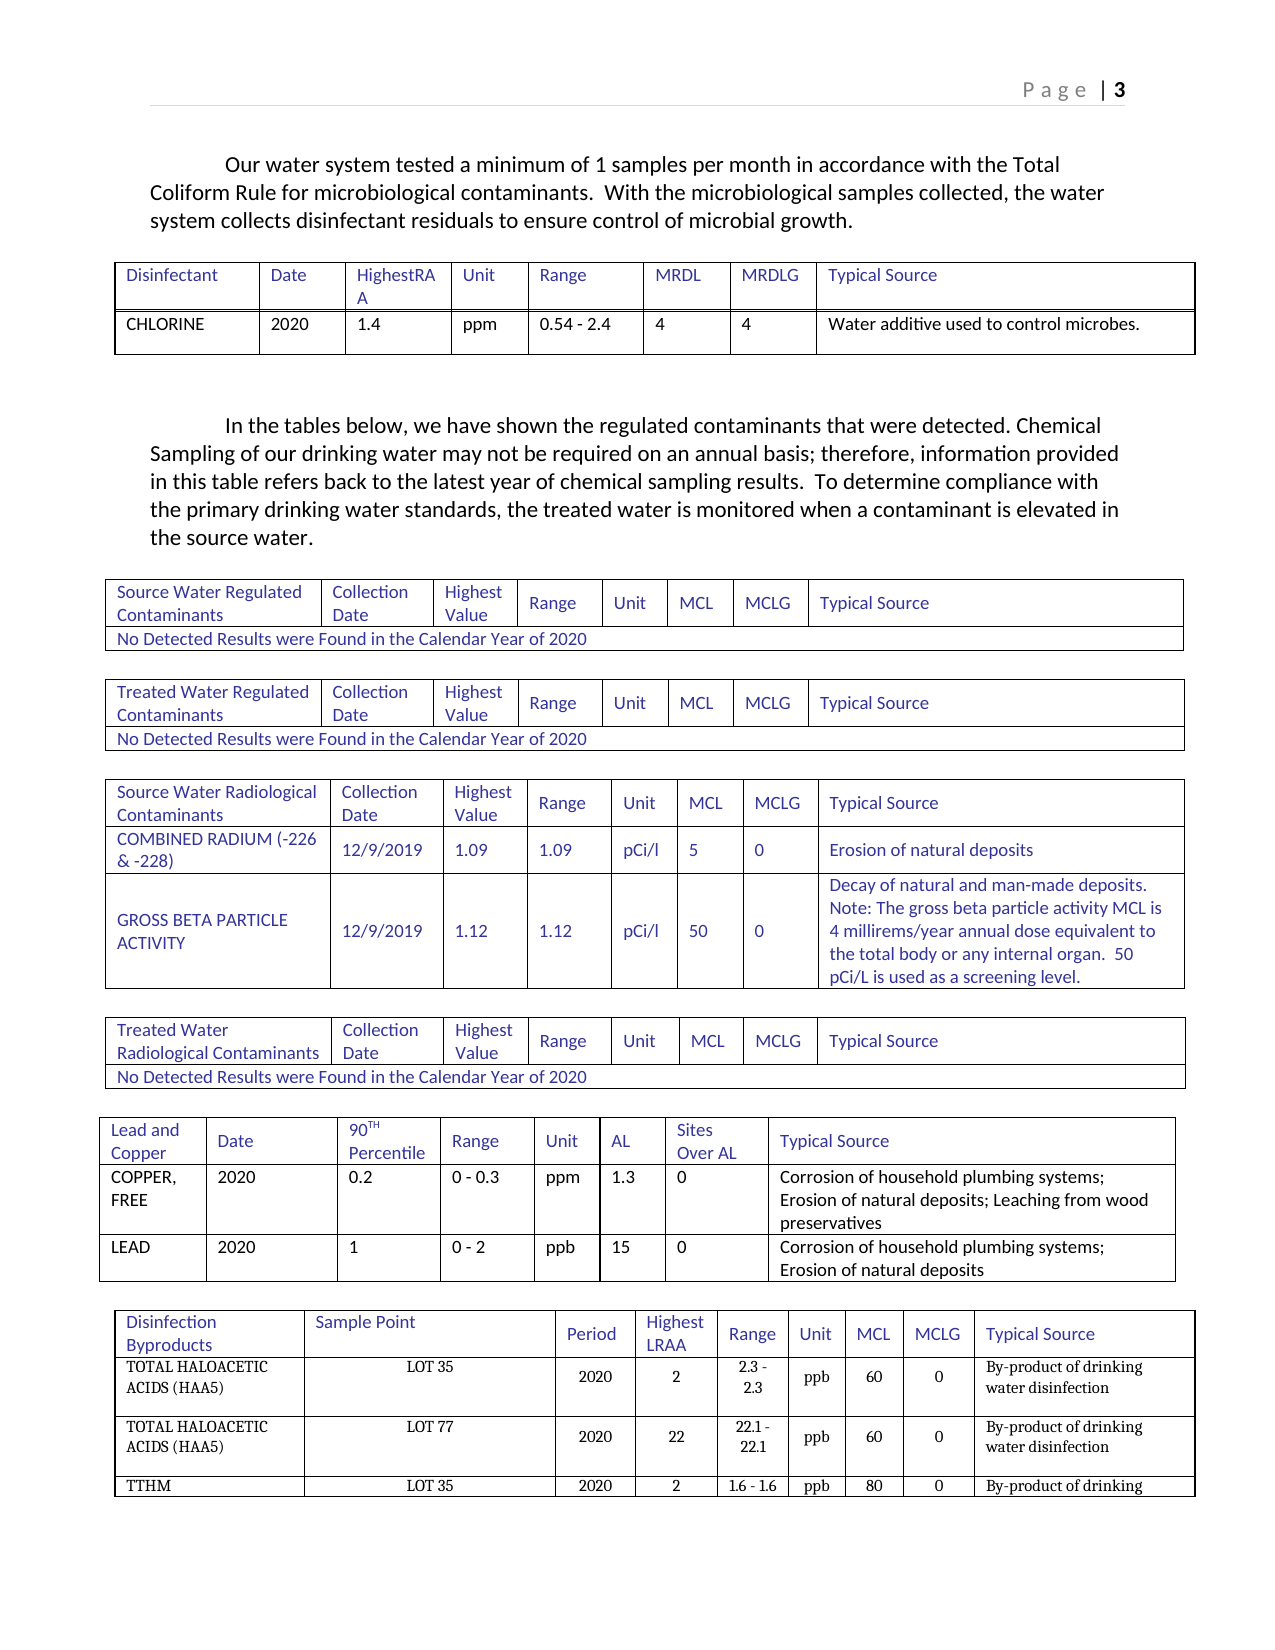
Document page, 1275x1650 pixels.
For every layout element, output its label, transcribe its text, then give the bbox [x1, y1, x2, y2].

table_header Highest Value [444, 780, 527, 826]
table_header Lead and Copper [100, 1118, 206, 1164]
table_header MCLG [904, 1311, 974, 1357]
table_header MRDLG [731, 263, 816, 309]
table_cell CHLORINE [116, 312, 259, 354]
table_cell Corrosion of household plumbing systems; Erosion of natural deposits; Leaching from wood preservatives [769, 1165, 1175, 1234]
table_header Collection Date [322, 680, 433, 726]
table_header Highest LRAA [636, 1311, 717, 1357]
table_cell 0 [904, 1417, 974, 1476]
table_cell 12/9/2019 [331, 874, 443, 988]
table_cell LOT 77 [305, 1417, 555, 1476]
table_cell 22.1 - 22.1 [718, 1417, 788, 1476]
table_cell ppb [789, 1358, 845, 1416]
table_cell Erosion of natural deposits [819, 827, 1184, 872]
table_cell 50 [678, 874, 743, 988]
table_header Typical Source [818, 1018, 1185, 1064]
table_header MCLG [734, 580, 808, 626]
table_cell No Detected Results were Found in the Calendar Year of 2020 [106, 627, 1183, 650]
table_header Typical Source [975, 1311, 1194, 1357]
table_header Range [718, 1311, 788, 1357]
table_cell 2020 [556, 1358, 635, 1416]
table_header MCLG [744, 1018, 817, 1064]
table_cell 1.12 [444, 874, 527, 988]
table_header [846, 1311, 903, 1357]
table_header MRDL [644, 263, 730, 309]
table_header Collection Date [322, 580, 433, 626]
table_cell ppm [452, 312, 528, 354]
table_header Range [529, 263, 643, 309]
table_cell ppm [535, 1165, 599, 1234]
table_header Sample Point [305, 1311, 555, 1357]
table_cell 2020 [260, 312, 345, 354]
table_cell 1.3 [601, 1165, 665, 1234]
table_header Period [556, 1311, 635, 1357]
text In the tables below, we have shown the regulated contaminants that were detected. Chemical Sampling of our drinking water may not be required on an annual basis; therefore, information provided in this table refers back to the latest year of chemical sampling results. To determine compliance with the primary drinking water standards, the treated water is monitored when a contaminant is elevated in the source water. [150, 411, 1125, 551]
table_cell 2020 [556, 1417, 635, 1476]
table_cell 0 [904, 1477, 974, 1496]
table_header Unit [452, 263, 528, 309]
table_cell 22 [636, 1417, 717, 1476]
table_header Highest Value [444, 1018, 528, 1064]
table_cell No Detected Results were Found in the Calendar Year of 2020 [106, 727, 1184, 750]
table_cell GROSS BETA PARTICLE ACTIVITY [106, 874, 330, 988]
table_cell By-product of drinking water disinfection [975, 1358, 1194, 1416]
table_header [669, 680, 733, 726]
table_cell 12/9/2019 [331, 827, 443, 872]
table_cell 0.2 [338, 1165, 440, 1234]
table_header Range [518, 580, 602, 626]
table_header AL [601, 1118, 665, 1164]
table_cell LOT 35 [305, 1358, 555, 1416]
table_cell ppb [789, 1417, 845, 1476]
table_cell ppb [789, 1477, 845, 1496]
table_cell 0 [744, 874, 818, 988]
table_cell 0 - 2 [441, 1235, 534, 1281]
table_cell 0 [666, 1165, 768, 1234]
table_cell 2.3 - 2.3 [718, 1358, 788, 1416]
table_header Typical Source [809, 580, 1183, 626]
table_header Source Water Radiological Contaminants [106, 780, 330, 826]
table_header Date [207, 1118, 337, 1164]
table_cell 0 - 0.3 [441, 1165, 534, 1234]
table_header Disinfectant [116, 263, 259, 309]
table_cell 1.09 [444, 827, 527, 872]
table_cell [975, 1477, 1194, 1496]
table_cell 60 [846, 1358, 903, 1416]
table_header Sites Over AL [666, 1118, 768, 1164]
table_header Unit [535, 1118, 599, 1164]
table_header [668, 580, 733, 626]
table_header HighestRAA [346, 263, 451, 309]
table_cell TTHM [116, 1477, 304, 1496]
table_cell 0 [744, 827, 818, 872]
table_cell LOT 35 [305, 1477, 555, 1496]
table_cell Decay of natural and man-made deposits. Note: The gross beta particle activity MCL is 4 millirems/year annual dose equivalent to the total body or any internal organ. 50 pCi/L is used as a screening level. [819, 874, 1184, 988]
table_cell 4 [644, 312, 730, 354]
table_header MCLG [734, 680, 808, 726]
table_cell 1.6 - 1.6 [718, 1477, 788, 1496]
table_cell 80 [846, 1477, 903, 1496]
table_header Treated Water Radiological Contaminants [106, 1018, 331, 1064]
table_cell 2 [636, 1477, 717, 1496]
text Our water system tested a minimum of 1 samples per month in accordance with the Total Coliform Rule for microbiological contaminants. With the microbiological samples collected, the water system collects disinfectant residuals to ensure control of microbial growth. [150, 150, 1125, 234]
table_header Range [528, 780, 611, 826]
table_cell pCi/l [612, 874, 677, 988]
table_cell Water additive used to control microbes. [817, 312, 1194, 354]
table_cell By-product of drinking water disinfection [975, 1417, 1194, 1476]
table_header Collection Date [331, 780, 443, 826]
table_cell No Detected Results were Found in the Calendar Year of 2020 [106, 1065, 1185, 1088]
table_header Unit [603, 580, 667, 626]
table_cell 5 [678, 827, 743, 872]
table_header Unit [612, 780, 677, 826]
table_cell Corrosion of household plumbing systems; Erosion of natural deposits [769, 1235, 1175, 1281]
table_cell 0 [666, 1235, 768, 1281]
table_cell 2 [636, 1358, 717, 1416]
table_header Treated Water Regulated Contaminants [106, 680, 321, 726]
table_header Range [441, 1118, 534, 1164]
table_cell 0.54 - 2.4 [529, 312, 643, 354]
table_header Typical Source [817, 263, 1194, 309]
table_header [680, 1018, 743, 1064]
table_cell 60 [846, 1417, 903, 1476]
table_header Typical Source [809, 680, 1184, 726]
table_cell 1.4 [346, 312, 451, 354]
table_header [678, 780, 743, 826]
table_cell 2020 [207, 1235, 337, 1281]
table_header Source Water Regulated Contaminants [106, 580, 321, 626]
table_cell ppb [535, 1235, 599, 1281]
table_header Date [260, 263, 345, 309]
table_header MCLG [744, 780, 818, 826]
table_cell 1 [338, 1235, 440, 1281]
table_cell TOTAL HALOACETIC ACIDS (HAA5) [116, 1417, 304, 1476]
table_header Unit [612, 1018, 679, 1064]
table_header Collection Date [332, 1018, 443, 1064]
table_header Unit [603, 680, 668, 726]
table_header Typical Source [769, 1118, 1175, 1164]
table_header Highest Value [434, 680, 518, 726]
table_cell 1.12 [528, 874, 611, 988]
table_cell 4 [731, 312, 816, 354]
table_cell 15 [601, 1235, 665, 1281]
table_header 90TH Percentile [338, 1118, 440, 1164]
table_header Disinfection Byproducts [116, 1311, 304, 1357]
table_cell 2020 [556, 1477, 635, 1496]
table_cell COPPER, FREE [100, 1165, 206, 1234]
table_cell LEAD [100, 1235, 206, 1281]
table_header Unit [789, 1311, 845, 1357]
table_header Range [529, 1018, 611, 1064]
table_cell 0 [904, 1358, 974, 1416]
table_cell TOTAL HALOACETIC ACIDS (HAA5) [116, 1358, 304, 1416]
table_cell COMBINED RADIUM (-226 & -228) [106, 827, 330, 872]
table_header Typical Source [819, 780, 1184, 826]
table_header Highest Value [434, 580, 517, 626]
table_cell 2020 [207, 1165, 337, 1234]
table_cell pCi/l [612, 827, 677, 872]
table_cell 1.09 [528, 827, 611, 872]
table_header Range [519, 680, 602, 726]
